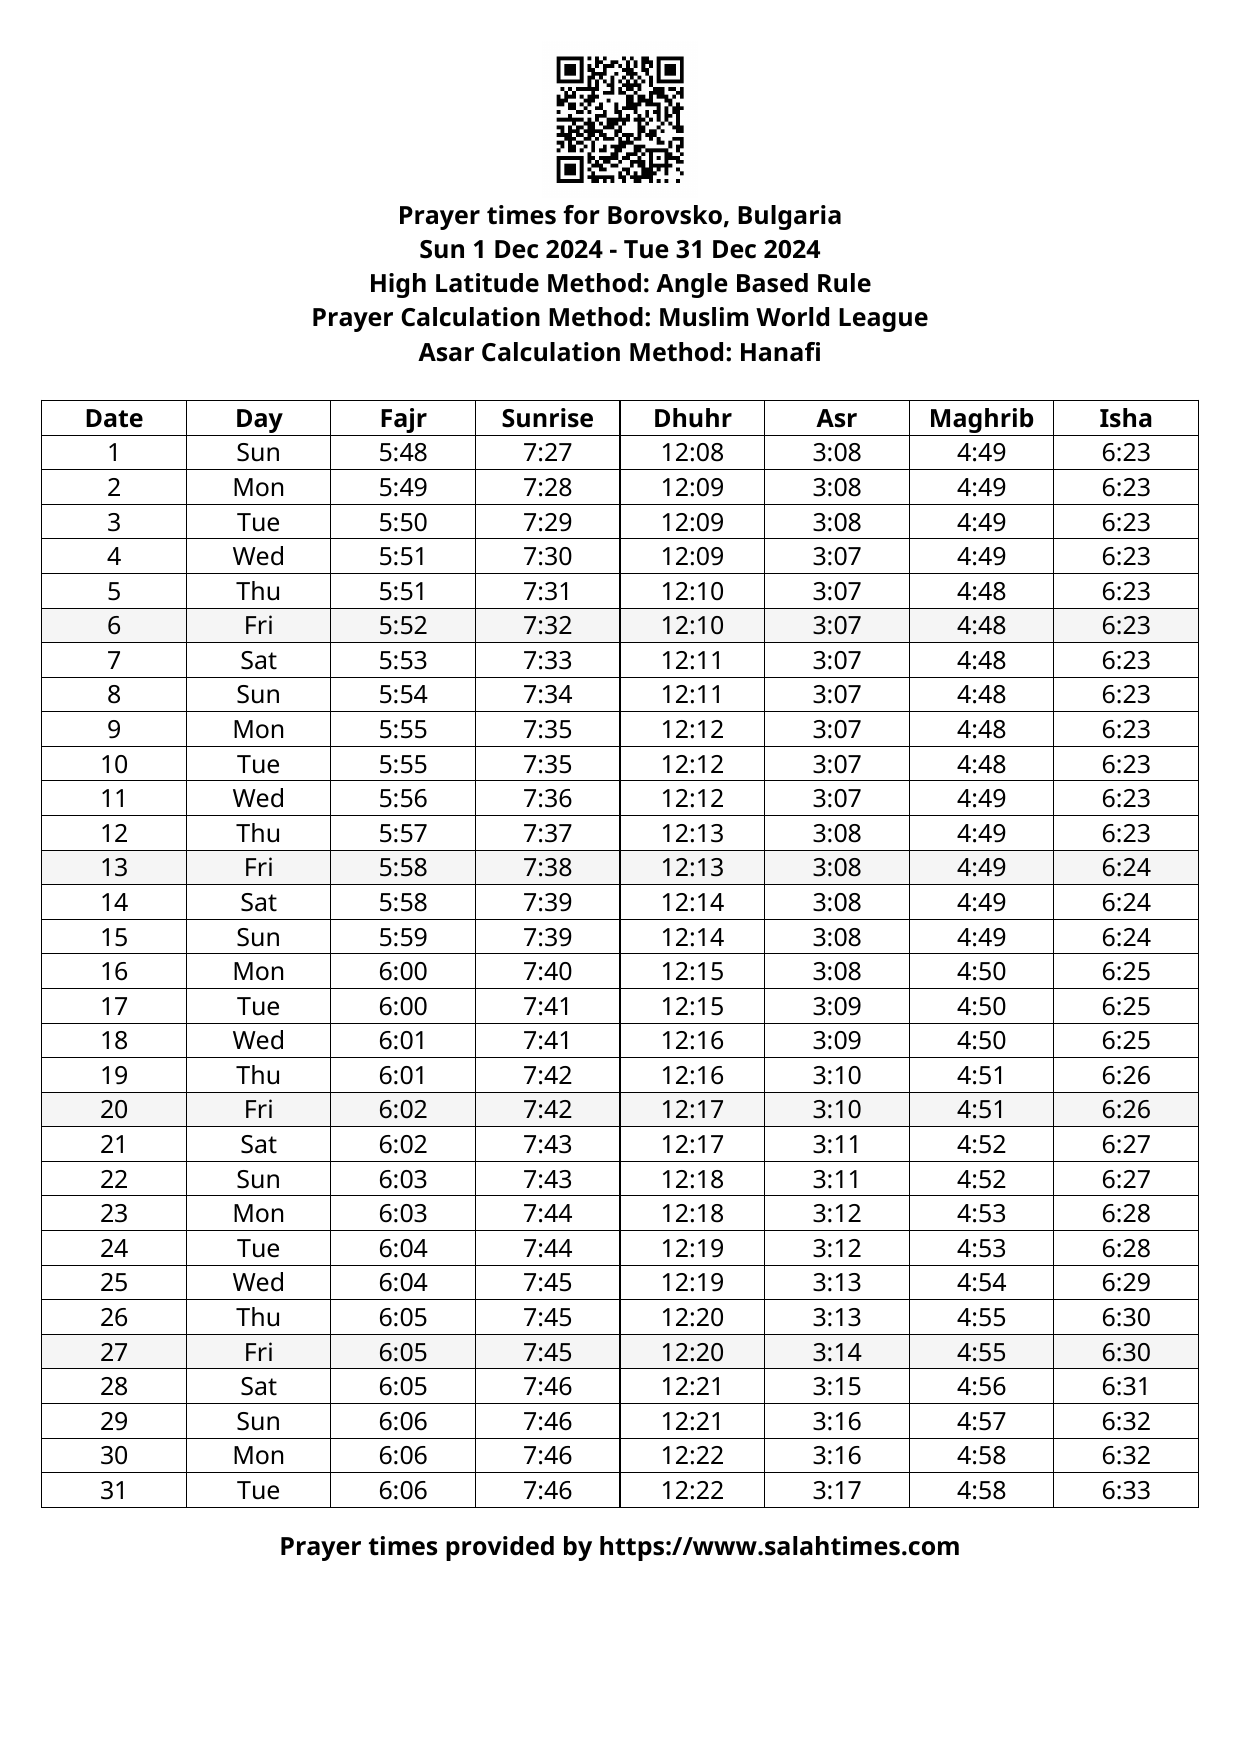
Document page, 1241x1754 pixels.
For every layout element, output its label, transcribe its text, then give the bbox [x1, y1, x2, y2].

table_cell 6:27 [1054, 1162, 1198, 1195]
table_cell 4 [42, 539, 186, 573]
table_cell Sat [187, 1127, 330, 1161]
table_cell 12:17 [621, 1127, 764, 1161]
table_cell 17 [42, 989, 186, 1022]
table_cell 7:33 [476, 643, 619, 677]
table_cell 6:30 [1054, 1300, 1198, 1334]
table_cell 31 [42, 1473, 186, 1507]
table_cell 6:03 [331, 1196, 475, 1230]
table_cell 7:28 [476, 470, 619, 504]
table_cell 3:16 [765, 1439, 909, 1472]
table_cell 3:15 [765, 1369, 909, 1403]
table_cell 4:49 [910, 851, 1053, 884]
table_cell 12:19 [621, 1266, 764, 1299]
table_cell 12:21 [621, 1404, 764, 1437]
table_cell 12:20 [621, 1335, 764, 1368]
table_cell 6:23 [1054, 816, 1198, 849]
table_cell 6:33 [1054, 1473, 1198, 1507]
table_cell 7:43 [476, 1127, 619, 1161]
table_cell Thu [187, 1058, 330, 1092]
table_cell 3:08 [765, 470, 909, 504]
table_cell 3:16 [765, 1404, 909, 1437]
table_cell 3:13 [765, 1300, 909, 1334]
table_header Maghrib [910, 401, 1053, 434]
table_cell 12:10 [621, 609, 764, 642]
table_cell 3:17 [765, 1473, 909, 1507]
table_cell Sat [187, 1369, 330, 1403]
table_cell 7:30 [476, 539, 619, 573]
table_cell 4:58 [910, 1473, 1053, 1507]
table_cell 3:08 [765, 816, 909, 849]
table_cell 3:08 [765, 505, 909, 538]
table_cell 4:49 [910, 885, 1053, 919]
table_header Fajr [331, 401, 475, 434]
table_cell 5 [42, 574, 186, 607]
table_cell 7:46 [476, 1473, 619, 1507]
table_cell 12:22 [621, 1473, 764, 1507]
table_cell Wed [187, 1024, 330, 1057]
table_cell 4:49 [910, 920, 1053, 953]
table_cell Mon [187, 470, 330, 504]
table_cell 7:32 [476, 609, 619, 642]
table_cell 3:07 [765, 712, 909, 746]
table_cell 12:15 [621, 989, 764, 1022]
table_cell 4:48 [910, 643, 1053, 677]
table_cell 12:20 [621, 1300, 764, 1334]
table_cell 7:42 [476, 1058, 619, 1092]
table_cell 6:00 [331, 989, 475, 1022]
table_cell 15 [42, 920, 186, 953]
table_cell 6:28 [1054, 1196, 1198, 1230]
table_cell 5:51 [331, 539, 475, 573]
table_cell 7:45 [476, 1335, 619, 1368]
table_cell 7:44 [476, 1196, 619, 1230]
table_cell 7:27 [476, 436, 619, 469]
table_cell 10 [42, 747, 186, 780]
table_cell 6:02 [331, 1127, 475, 1161]
table_cell 5:55 [331, 712, 475, 746]
table_cell 12:14 [621, 885, 764, 919]
table_cell 6:02 [331, 1093, 475, 1126]
table_cell 20 [42, 1093, 186, 1126]
table_cell 4:49 [910, 781, 1053, 815]
table_cell 4:55 [910, 1335, 1053, 1368]
table_cell 6:31 [1054, 1369, 1198, 1403]
table_cell 6:23 [1054, 678, 1198, 711]
table_cell 3:07 [765, 643, 909, 677]
table_cell 6:00 [331, 954, 475, 988]
table_cell 2 [42, 470, 186, 504]
table_cell 4:53 [910, 1196, 1053, 1230]
table_header Day [187, 401, 330, 434]
table_cell 7:39 [476, 885, 619, 919]
table_cell Fri [187, 609, 330, 642]
table_cell 11 [42, 781, 186, 815]
table_cell 4:48 [910, 678, 1053, 711]
table_cell 6:23 [1054, 712, 1198, 746]
text Prayer times for Borovsko, Bulgaria [42, 198, 1198, 232]
table_cell 3:08 [765, 885, 909, 919]
table_cell 3:12 [765, 1231, 909, 1264]
table_cell 4:52 [910, 1127, 1053, 1161]
table_cell Mon [187, 954, 330, 988]
table_cell 1 [42, 436, 186, 469]
table_cell 6:05 [331, 1369, 475, 1403]
table_cell 26 [42, 1300, 186, 1334]
table_cell 7:37 [476, 816, 619, 849]
table_cell 4:49 [910, 505, 1053, 538]
table_cell 7:35 [476, 747, 619, 780]
table_cell 7:45 [476, 1300, 619, 1334]
table_cell 3:11 [765, 1127, 909, 1161]
table_cell Tue [187, 1473, 330, 1507]
table_cell 3:09 [765, 1024, 909, 1057]
table_cell 6:23 [1054, 747, 1198, 780]
table_cell 7:41 [476, 989, 619, 1022]
table_cell 6:32 [1054, 1439, 1198, 1472]
table_cell 9 [42, 712, 186, 746]
table_cell 7 [42, 643, 186, 677]
table_cell Tue [187, 747, 330, 780]
table_cell 8 [42, 678, 186, 711]
table_header Sunrise [476, 401, 619, 434]
table_cell Sat [187, 643, 330, 677]
table_cell 6:01 [331, 1024, 475, 1057]
table_cell 12:12 [621, 712, 764, 746]
table_cell Wed [187, 781, 330, 815]
table_cell 12:09 [621, 505, 764, 538]
table_cell 6:01 [331, 1058, 475, 1092]
table_header Dhuhr [621, 401, 764, 434]
table_cell 6:29 [1054, 1266, 1198, 1299]
table_cell 5:58 [331, 885, 475, 919]
table_cell 4:49 [910, 539, 1053, 573]
table_cell 7:46 [476, 1439, 619, 1472]
table_cell 3 [42, 505, 186, 538]
table_cell 12:13 [621, 851, 764, 884]
table_cell 6:27 [1054, 1127, 1198, 1161]
table_cell 6:03 [331, 1162, 475, 1195]
table_cell 3:14 [765, 1335, 909, 1368]
table_cell 6:24 [1054, 920, 1198, 953]
table_cell 12:09 [621, 539, 764, 573]
table_cell 12:11 [621, 643, 764, 677]
table_cell 3:10 [765, 1093, 909, 1126]
table_cell 6:26 [1054, 1058, 1198, 1092]
table_cell 7:40 [476, 954, 619, 988]
table_cell 19 [42, 1058, 186, 1092]
table_cell 6:26 [1054, 1093, 1198, 1126]
table_cell 3:11 [765, 1162, 909, 1195]
table_cell Sun [187, 678, 330, 711]
text High Latitude Method: Angle Based Rule [42, 266, 1198, 300]
table_cell Mon [187, 712, 330, 746]
table_cell 12:18 [621, 1162, 764, 1195]
table_cell 4:48 [910, 712, 1053, 746]
table_cell 3:07 [765, 609, 909, 642]
table_cell Fri [187, 1335, 330, 1368]
table_cell 6:23 [1054, 505, 1198, 538]
table_cell 6 [42, 609, 186, 642]
table_cell 6:24 [1054, 885, 1198, 919]
table_cell 4:53 [910, 1231, 1053, 1264]
table_cell 7:46 [476, 1404, 619, 1437]
table_header Asr [765, 401, 909, 434]
table_cell 6:05 [331, 1335, 475, 1368]
table_cell 3:07 [765, 781, 909, 815]
table_cell 7:39 [476, 920, 619, 953]
table_cell Thu [187, 816, 330, 849]
table_cell 5:50 [331, 505, 475, 538]
table_cell 4:48 [910, 574, 1053, 607]
table_cell Sun [187, 1404, 330, 1437]
table_cell 6:06 [331, 1404, 475, 1437]
table_cell 4:48 [910, 747, 1053, 780]
table_cell 6:23 [1054, 643, 1198, 677]
table_cell Thu [187, 574, 330, 607]
table_cell 3:07 [765, 678, 909, 711]
table_header Date [42, 401, 186, 434]
table_cell 12:16 [621, 1024, 764, 1057]
table_cell 5:49 [331, 470, 475, 504]
table_cell 29 [42, 1404, 186, 1437]
table_cell 3:13 [765, 1266, 909, 1299]
table_cell 6:23 [1054, 609, 1198, 642]
table_cell 12:13 [621, 816, 764, 849]
table_cell 7:29 [476, 505, 619, 538]
table_cell Tue [187, 505, 330, 538]
text Sun 1 Dec 2024 - Tue 31 Dec 2024 [42, 232, 1198, 266]
table_cell Mon [187, 1196, 330, 1230]
table_cell Wed [187, 539, 330, 573]
table_cell 5:48 [331, 436, 475, 469]
table_cell 3:08 [765, 954, 909, 988]
table_cell 12:22 [621, 1439, 764, 1472]
table_cell 6:23 [1054, 781, 1198, 815]
table_cell 4:51 [910, 1058, 1053, 1092]
table_cell 4:55 [910, 1300, 1053, 1334]
table_cell 4:50 [910, 989, 1053, 1022]
table_cell 6:23 [1054, 470, 1198, 504]
table_cell 6:25 [1054, 1024, 1198, 1057]
table_cell Sun [187, 436, 330, 469]
table_cell 3:08 [765, 436, 909, 469]
table_cell 13 [42, 851, 186, 884]
table_cell 4:49 [910, 816, 1053, 849]
table_cell 4:49 [910, 470, 1053, 504]
table_cell Fri [187, 1093, 330, 1126]
table_cell 4:51 [910, 1093, 1053, 1126]
table_cell 6:04 [331, 1231, 475, 1264]
text Prayer Calculation Method: Muslim World League [42, 300, 1198, 334]
table_cell 4:49 [910, 436, 1053, 469]
table_cell 3:12 [765, 1196, 909, 1230]
table_cell 6:25 [1054, 989, 1198, 1022]
table_cell 7:38 [476, 851, 619, 884]
table_cell 5:59 [331, 920, 475, 953]
table_cell 12:14 [621, 920, 764, 953]
table_cell 12:16 [621, 1058, 764, 1092]
table_cell 12:10 [621, 574, 764, 607]
table_cell 6:23 [1054, 574, 1198, 607]
table_cell 7:35 [476, 712, 619, 746]
table_cell 6:06 [331, 1473, 475, 1507]
table_cell 5:58 [331, 851, 475, 884]
table_cell 16 [42, 954, 186, 988]
table_cell 4:48 [910, 609, 1053, 642]
table_cell 27 [42, 1335, 186, 1368]
table_cell 18 [42, 1024, 186, 1057]
table_cell 5:51 [331, 574, 475, 607]
table_cell 12:18 [621, 1196, 764, 1230]
table_cell 4:50 [910, 954, 1053, 988]
table_cell 7:42 [476, 1093, 619, 1126]
table_cell 12:08 [621, 436, 764, 469]
table_cell Mon [187, 1439, 330, 1472]
table_cell 12:09 [621, 470, 764, 504]
table_cell 4:52 [910, 1162, 1053, 1195]
table_cell 3:07 [765, 747, 909, 780]
table_cell 7:45 [476, 1266, 619, 1299]
table_cell 5:57 [331, 816, 475, 849]
table_cell 6:32 [1054, 1404, 1198, 1437]
table_header Isha [1054, 401, 1198, 434]
table_cell 6:04 [331, 1266, 475, 1299]
table_cell 5:53 [331, 643, 475, 677]
table_cell 4:57 [910, 1404, 1053, 1437]
table_cell 4:58 [910, 1439, 1053, 1472]
table_cell 5:56 [331, 781, 475, 815]
table_cell 3:08 [765, 851, 909, 884]
table_cell 7:44 [476, 1231, 619, 1264]
table_cell 3:07 [765, 574, 909, 607]
table_cell Sun [187, 920, 330, 953]
table_cell 12:12 [621, 781, 764, 815]
text Asar Calculation Method: Hanafi [42, 334, 1198, 368]
table_cell 6:25 [1054, 954, 1198, 988]
table_cell 12:15 [621, 954, 764, 988]
table_cell 4:56 [910, 1369, 1053, 1403]
table_cell 12:11 [621, 678, 764, 711]
table_cell 4:54 [910, 1266, 1053, 1299]
table_cell 12:19 [621, 1231, 764, 1264]
table_cell 5:55 [331, 747, 475, 780]
table_cell 30 [42, 1439, 186, 1472]
table_cell Tue [187, 1231, 330, 1264]
table_cell 24 [42, 1231, 186, 1264]
table_cell 23 [42, 1196, 186, 1230]
table_cell 14 [42, 885, 186, 919]
table_cell 5:52 [331, 609, 475, 642]
table_cell 3:10 [765, 1058, 909, 1092]
table_cell 7:34 [476, 678, 619, 711]
table_cell 7:31 [476, 574, 619, 607]
table_cell 7:36 [476, 781, 619, 815]
table_cell 6:30 [1054, 1335, 1198, 1368]
table_cell 4:50 [910, 1024, 1053, 1057]
table_cell Thu [187, 1300, 330, 1334]
table_cell Fri [187, 851, 330, 884]
table_cell 3:09 [765, 989, 909, 1022]
table_cell 6:28 [1054, 1231, 1198, 1264]
table_cell Sat [187, 885, 330, 919]
table_cell 12 [42, 816, 186, 849]
table_cell 21 [42, 1127, 186, 1161]
table_cell 28 [42, 1369, 186, 1403]
table_cell 7:46 [476, 1369, 619, 1403]
table_cell 7:43 [476, 1162, 619, 1195]
table_cell 22 [42, 1162, 186, 1195]
table_cell 5:54 [331, 678, 475, 711]
table_cell 25 [42, 1266, 186, 1299]
table_cell 6:06 [331, 1439, 475, 1472]
table_cell 12:17 [621, 1093, 764, 1126]
table_cell 6:23 [1054, 539, 1198, 573]
table_cell 6:05 [331, 1300, 475, 1334]
picture [542, 41, 699, 198]
table_cell Sun [187, 1162, 330, 1195]
table_cell 12:21 [621, 1369, 764, 1403]
table_cell 6:24 [1054, 851, 1198, 884]
text Prayer times provided by https://www.salahtimes.com [42, 1528, 1198, 1563]
table_cell Tue [187, 989, 330, 1022]
table_cell 3:08 [765, 920, 909, 953]
table_cell 6:23 [1054, 436, 1198, 469]
table_cell 7:41 [476, 1024, 619, 1057]
table_cell 3:07 [765, 539, 909, 573]
table_cell 12:12 [621, 747, 764, 780]
table_cell Wed [187, 1266, 330, 1299]
